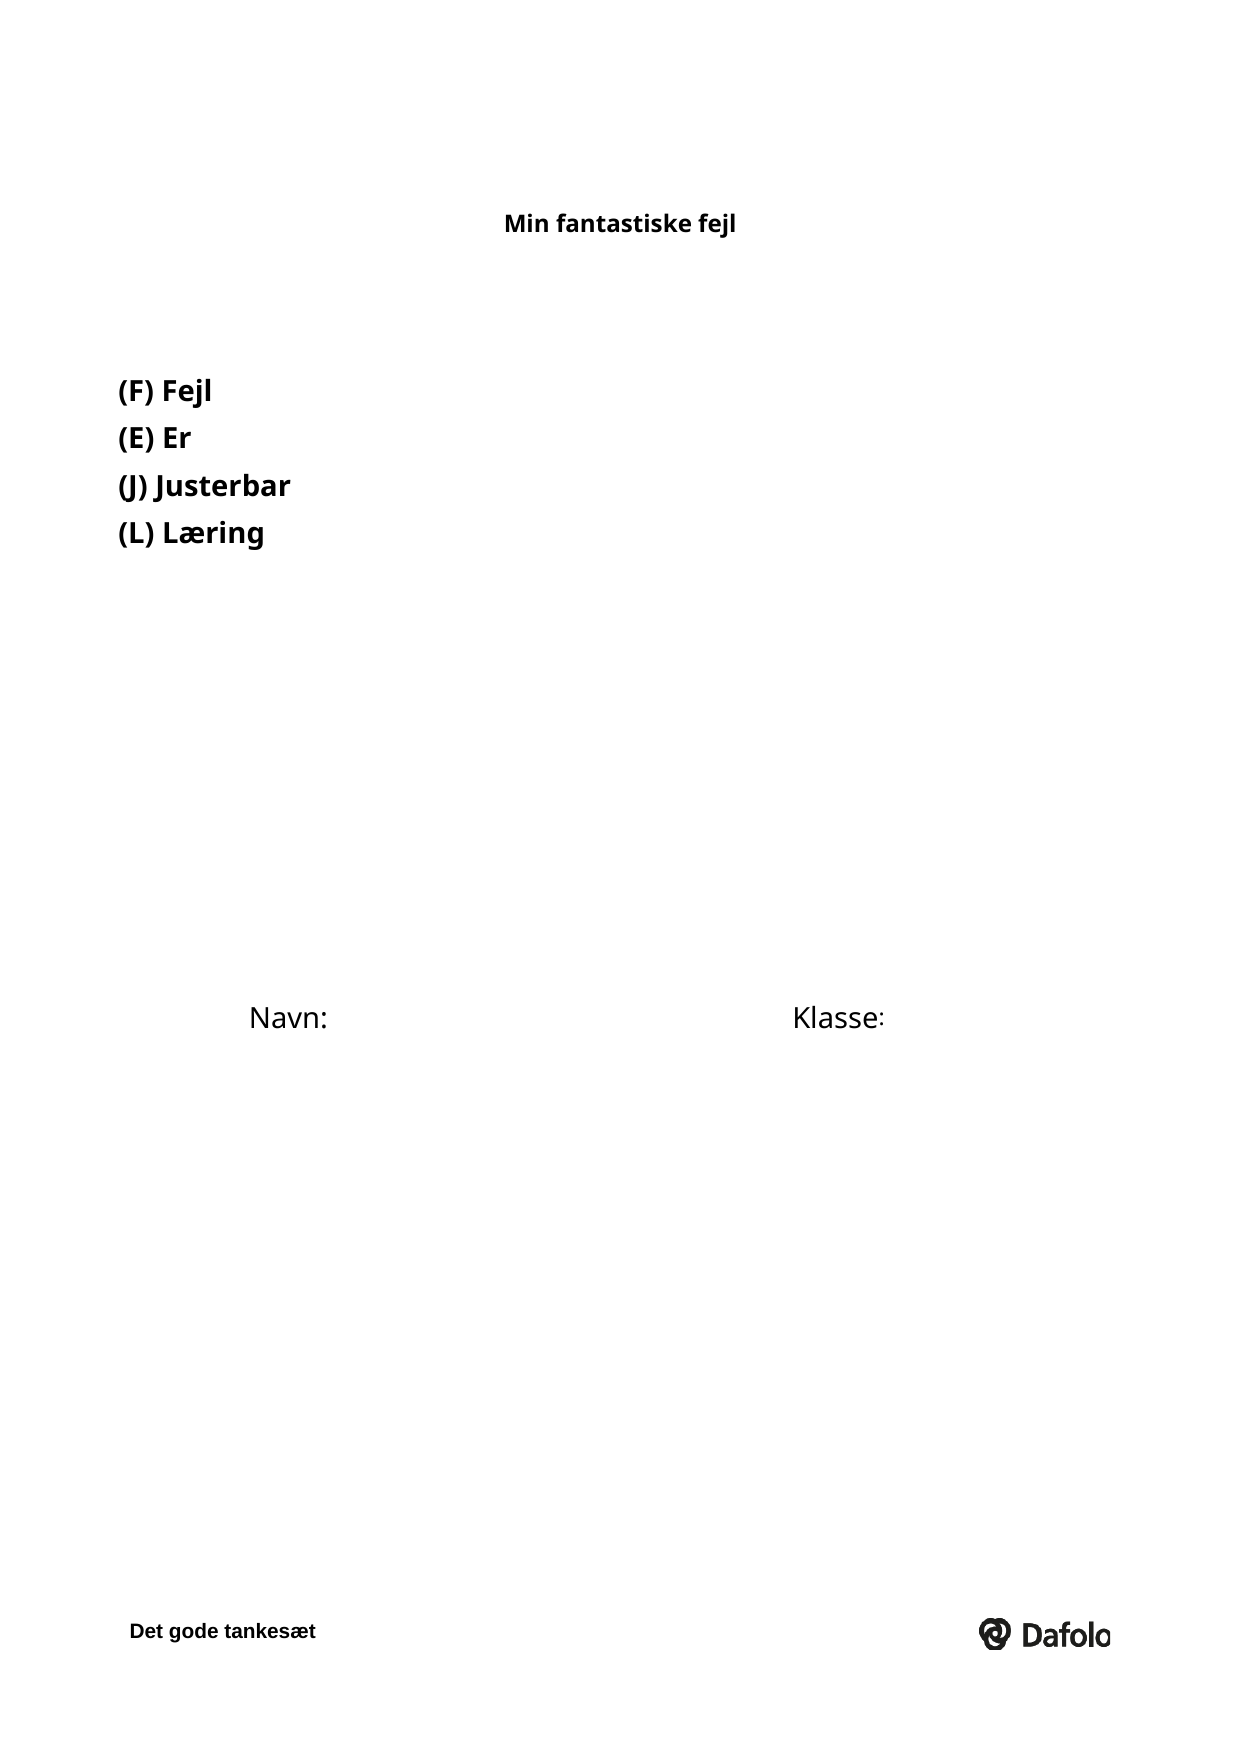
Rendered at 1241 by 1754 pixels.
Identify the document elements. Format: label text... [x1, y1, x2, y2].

text (E) Er [118, 418, 1122, 457]
text (J) Justerbar [118, 465, 1122, 505]
text Min fantastiske fejl [118, 207, 1122, 263]
text (F) Fejl [118, 370, 1122, 410]
text (L) Læring [118, 513, 1122, 552]
